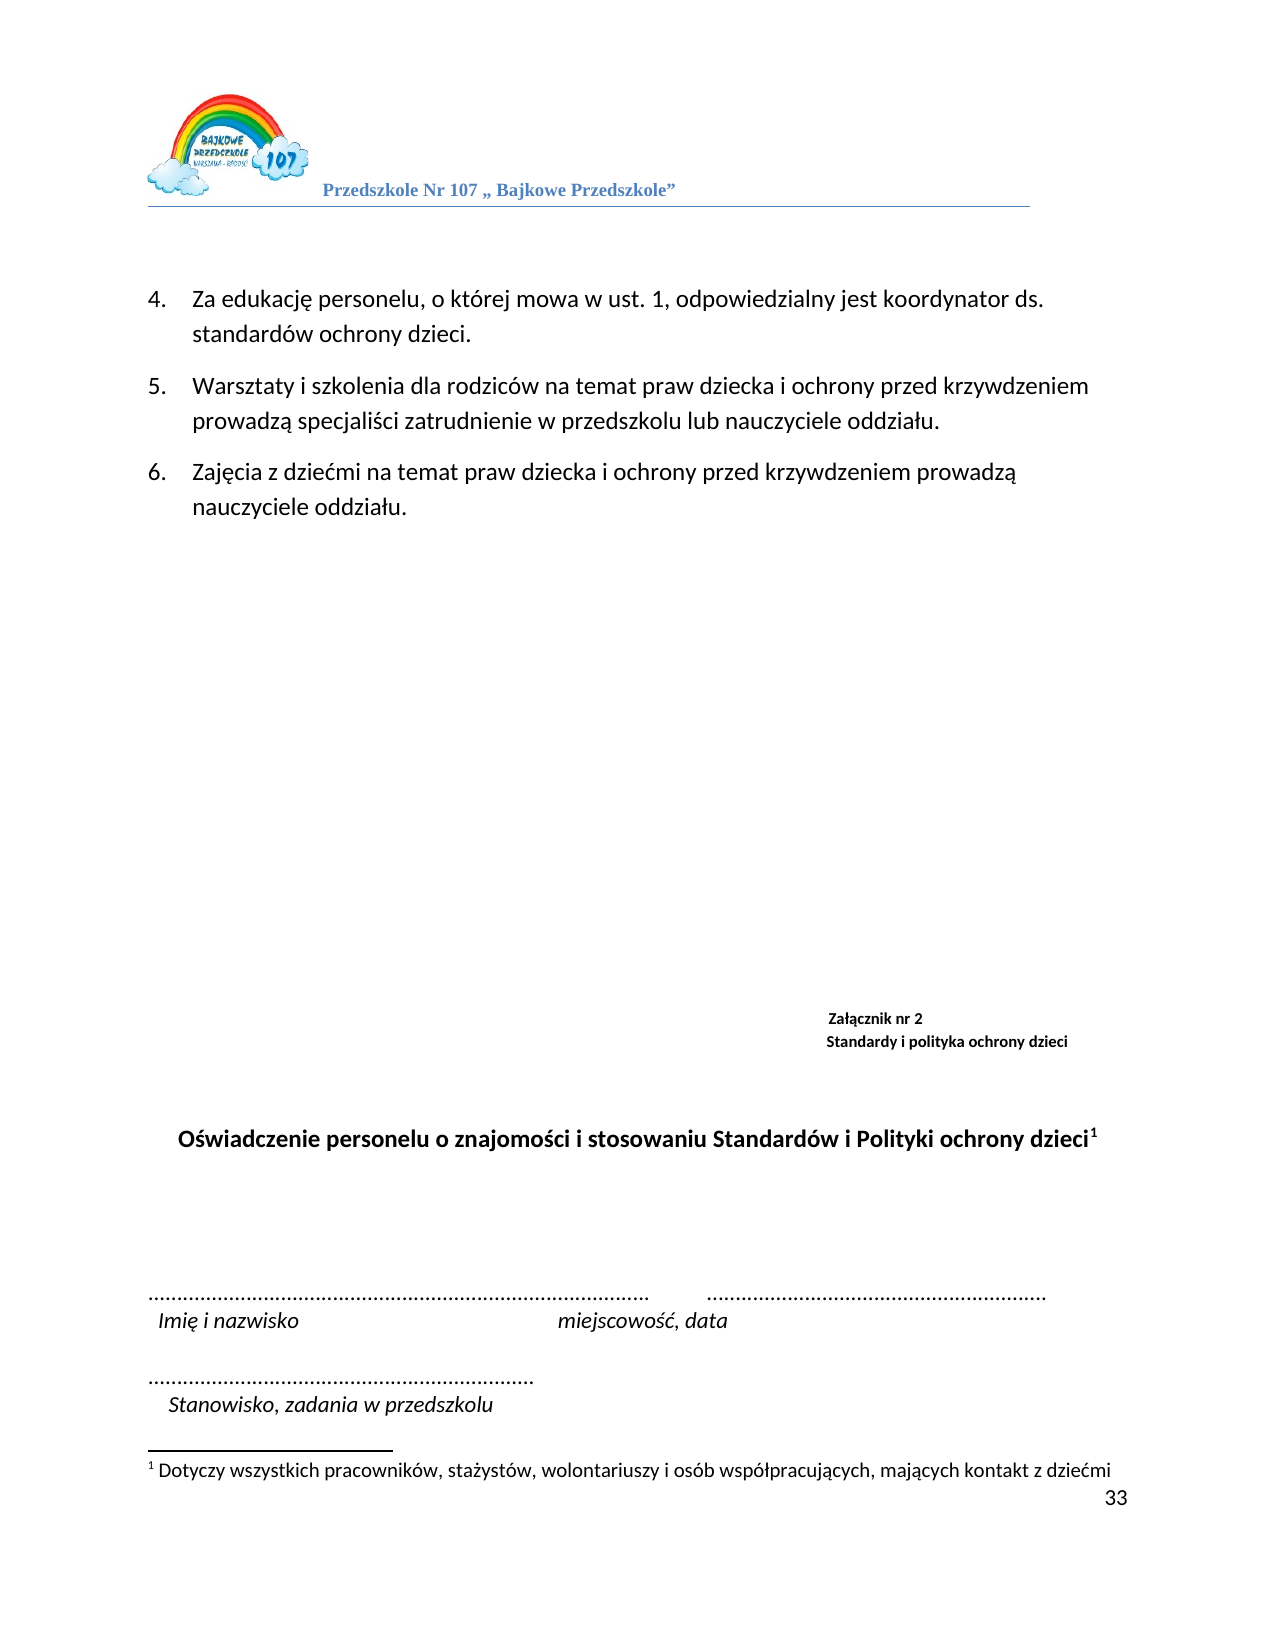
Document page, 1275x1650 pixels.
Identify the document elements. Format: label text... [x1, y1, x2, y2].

text Stanowisko, zadania w przedszkolu [148, 1390, 1127, 1418]
text ................................................................... [148, 1362, 1127, 1390]
text Załącznik nr 2 Standardy i polityka ochrony dzieci [823, 1008, 1127, 1052]
list Zajęcia z dziećmi na temat praw dziecka i ochrony przed krzywdzeniem prowadzą nauczyciele oddziału. [148, 457, 1127, 522]
picture [147, 94, 309, 196]
text Imię i nazwisko miejscowość, data [148, 1306, 1127, 1334]
list Za edukację personelu, o której mowa w ust. 1, odpowiedzialny jest koordynator ds. standardów ochrony dzieci. [148, 283, 1127, 349]
text Oświadczenie personelu o znajomości i stosowaniu Standardów i Polityki ochrony dzieci [148, 1123, 1127, 1154]
list Warsztaty i szkolenia dla rodziców na temat praw dziecka i ochrony przed krzywdzeniem prowadzą specjaliści zatrudnienie w przedszkolu lub nauczyciele oddziału. [148, 370, 1127, 435]
text ....................................................................................... ........................................................... [148, 1278, 1127, 1306]
